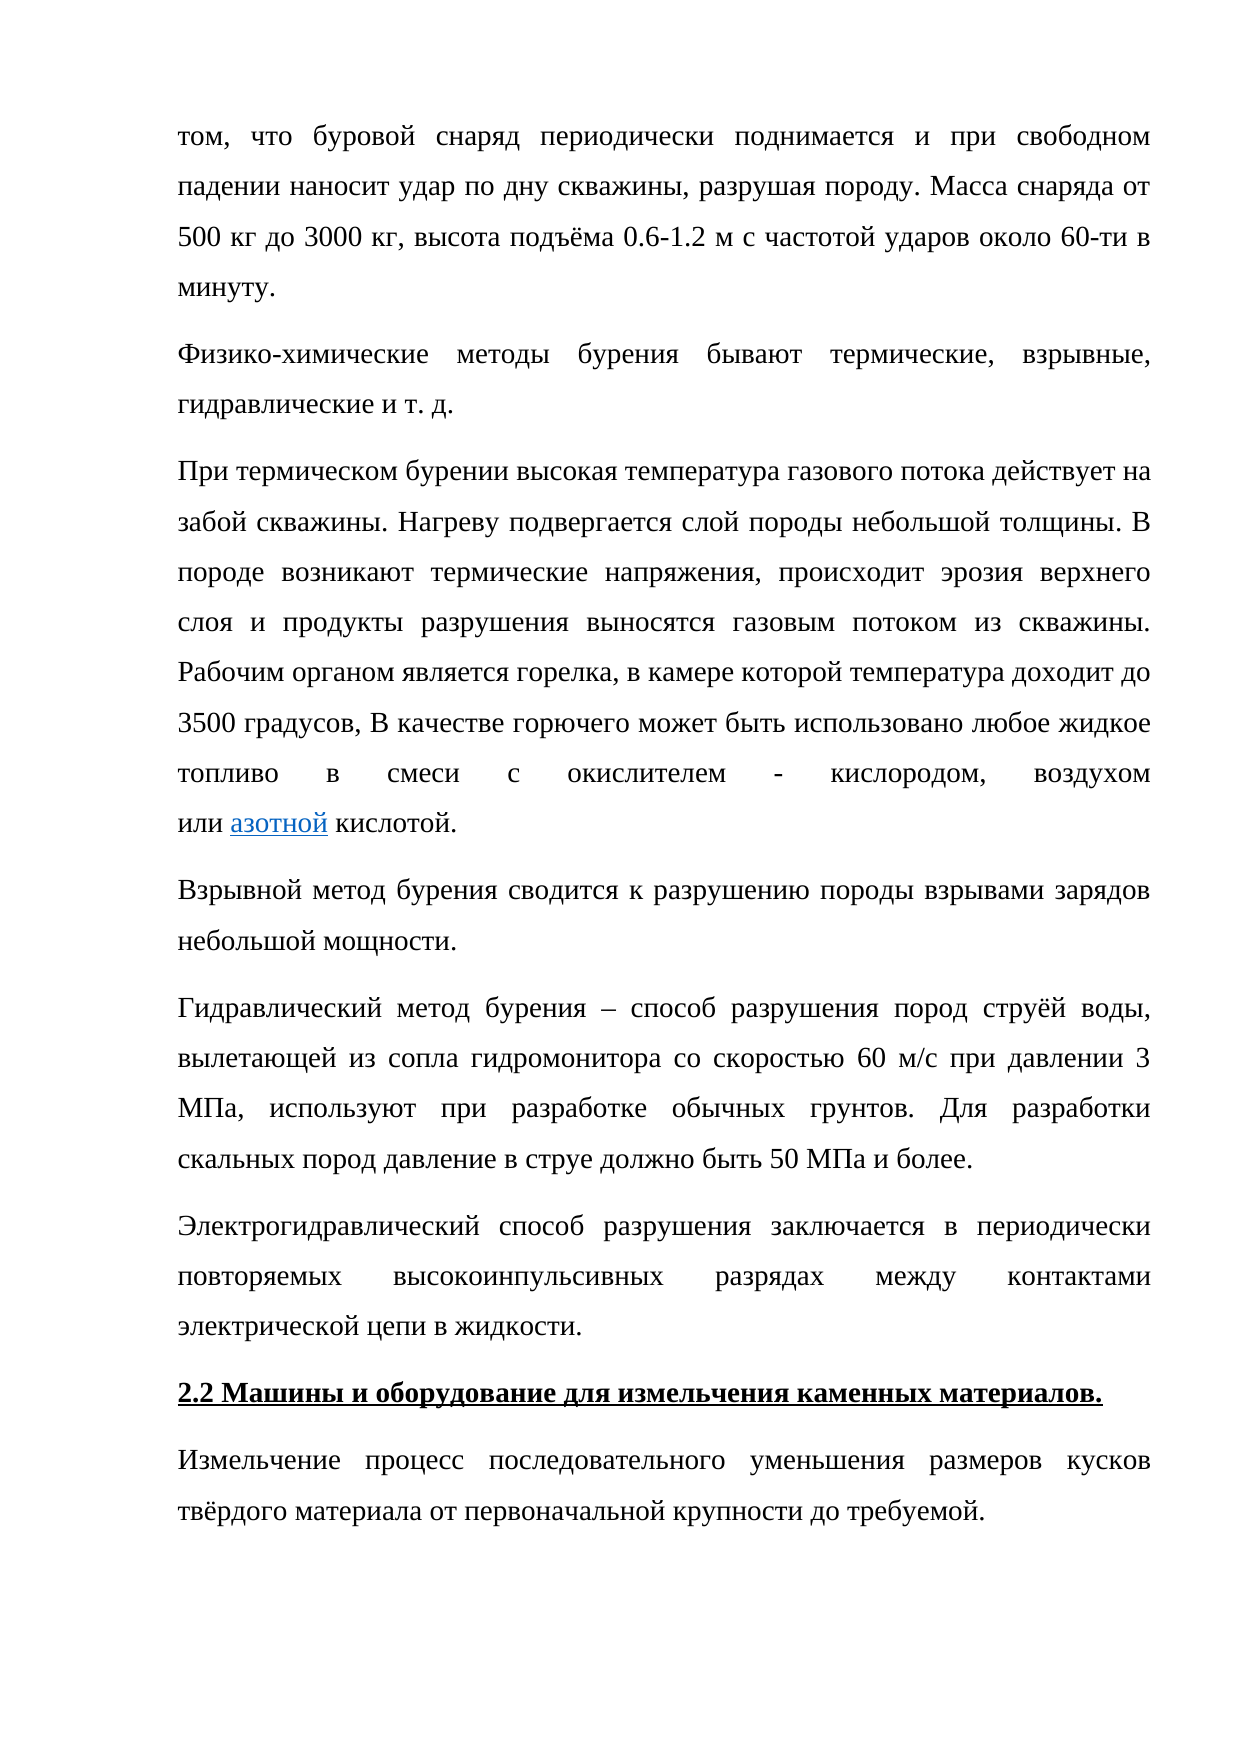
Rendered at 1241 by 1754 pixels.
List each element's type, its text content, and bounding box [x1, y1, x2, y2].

text Физико-химические методы бурения бывают термические, взрывные, гидравлические и т. д. [177, 336, 1152, 420]
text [177, 118, 1152, 303]
text Измельчение процесс последовательного уменьшения размеров кусков твёрдого материала от первоначальной крупности до требуемой. [177, 1442, 1152, 1526]
text Электрогидравлический способ разрушения заключается в периодически повторяемых высокоинпульсивных разрядах между контактами электрической цепи в жидкости. [177, 1208, 1152, 1342]
text Гидравлический метод бурения – способ разрушения пород струёй воды, вылетающей из сопла гидромонитора со скоростью 60 м/с при давлении 3 МПа, используют при разработке обычных грунтов. Для разработки скальных пород давление в струе должно быть 50 МПа и более. [177, 990, 1152, 1174]
text Взрывной метод бурения сводится к разрушению породы взрывами зарядов небольшой мощности. [177, 872, 1152, 956]
text При термическом бурении высокая температура газового потока действует на забой скважины. Нагреву подвергается слой породы небольшой толщины. В породе возникают термические напряжения, происходит эрозия верхнего слоя и продукты разрушения выносятся газовым потоком из скважины. Рабочим органом является горелка, в камере которой температура доходит до 3500 градусов, В качестве горючего может быть использовано любое жидкое топливо в смеси с окислителем - кислородом, воздухом или азотной кислотой. [177, 453, 1152, 839]
text 2.2 Машины и оборудование для измельчения каменных материалов. [177, 1375, 1152, 1409]
